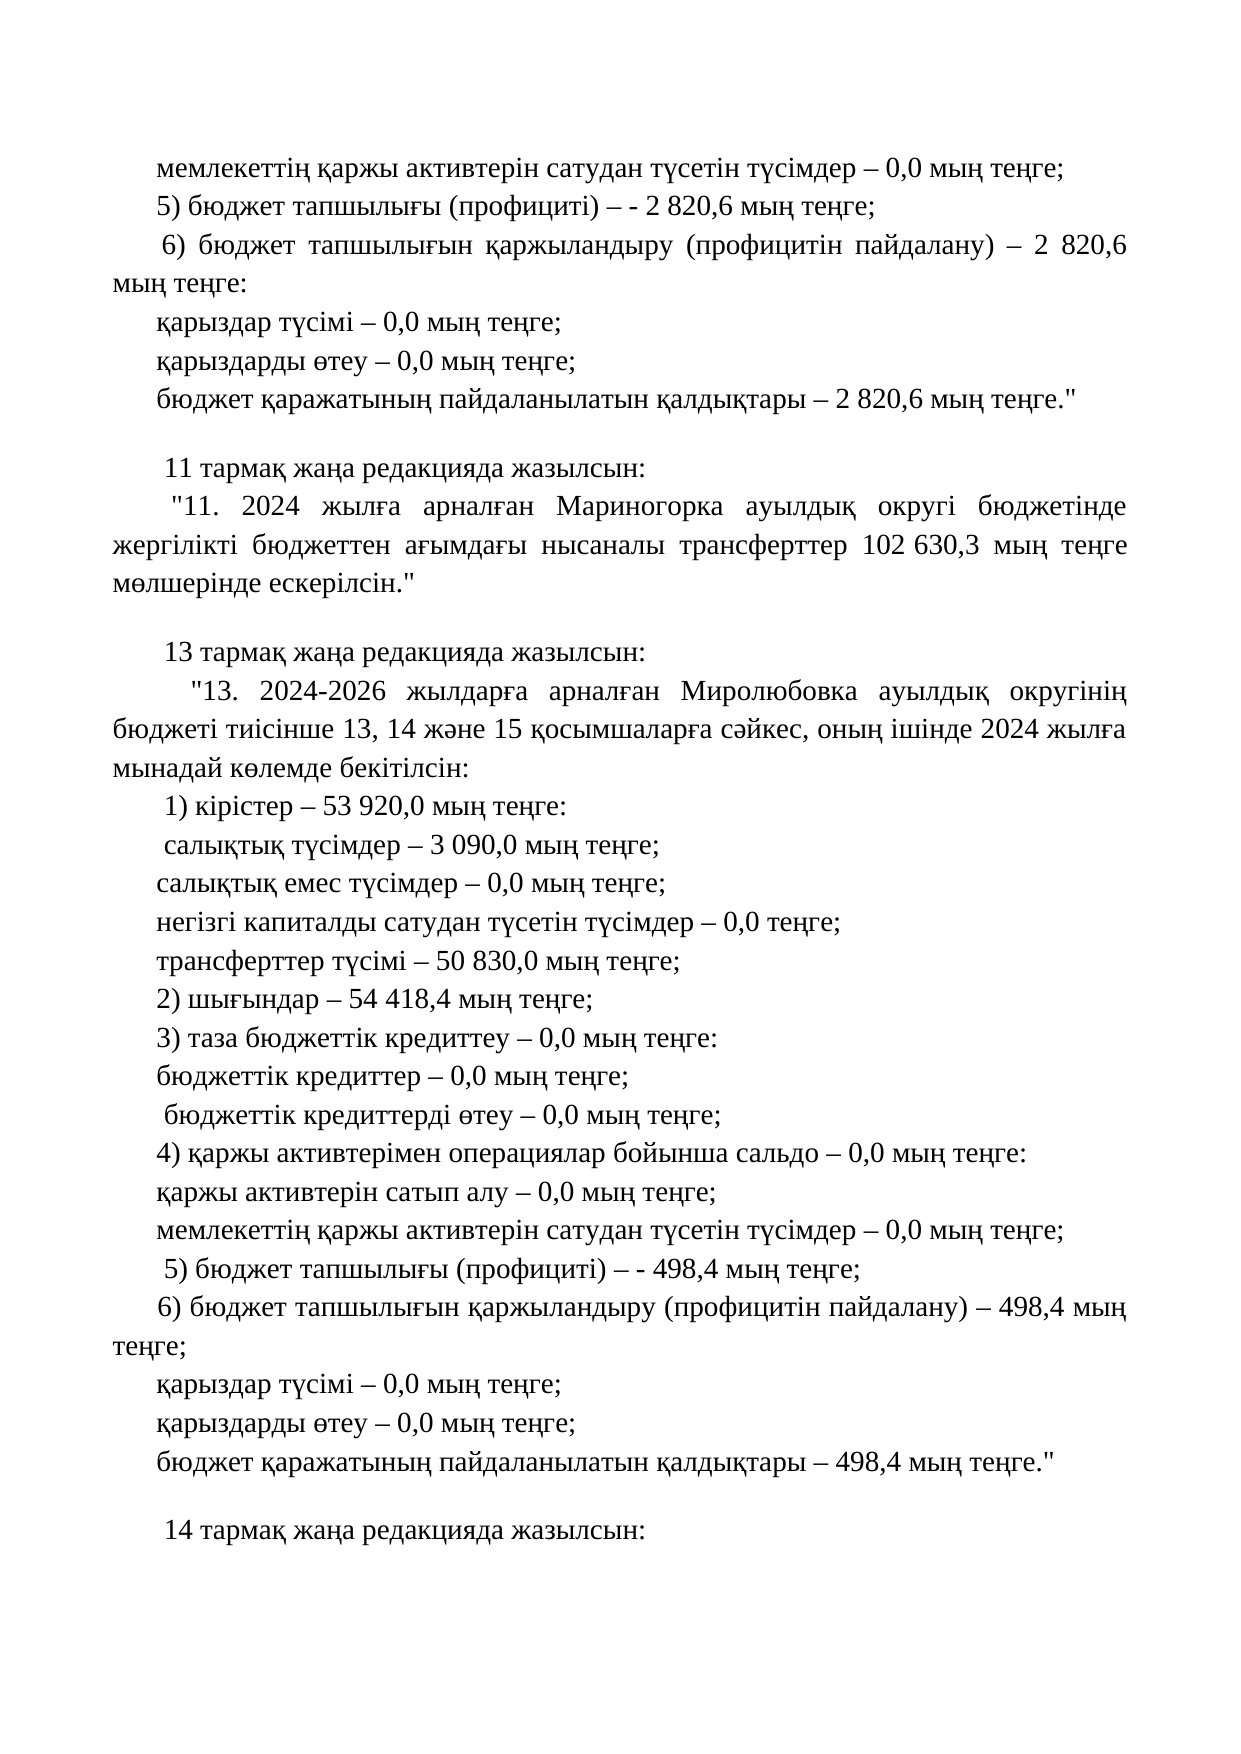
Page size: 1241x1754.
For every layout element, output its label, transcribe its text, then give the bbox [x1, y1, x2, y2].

text бюджет қаражатының пайдаланылатын қалдықтары – 2 820,6 мың теңге." [112, 381, 1128, 415]
text салықтық емес түсімдер – 0,0 мың теңге; [112, 866, 1128, 899]
text 6) бюджет тапшылығын қаржыландыру (профицитін пайдалану) – 498,4 мың теңге; [112, 1289, 1128, 1362]
text 2) шығындар – 54 418,4 мың теңге; [112, 981, 1128, 1015]
text 6) бюджет тапшылығын қаржыландыру (профицитін пайдалану) – 2 820,6 мың теңге: [112, 227, 1128, 299]
text 4) қаржы активтерімен операциялар бойынша сальдо – 0,0 мың теңге: [112, 1135, 1128, 1169]
text 1) кірістер – 53 920,0 мың теңге: [112, 788, 1128, 822]
text қарыздарды өтеу – 0,0 мың теңге; [112, 1405, 1128, 1439]
text бюджеттік кредиттер – 0,0 мың теңге; [112, 1058, 1128, 1092]
text қаржы активтерін сатып алу – 0,0 мың теңге; [112, 1174, 1128, 1207]
text салықтық түсімдер – 3 090,0 мың теңге; [112, 827, 1128, 861]
text 5) бюджет тапшылығы (профициті) – - 2 820,6 мың теңге; [112, 188, 1128, 222]
text мемлекеттің қаржы активтерін сатудан түсетін түсімдер – 0,0 мың теңге; [112, 1212, 1128, 1246]
text қарыздарды өтеу – 0,0 мың теңге; [112, 343, 1128, 376]
text мемлекеттің қаржы активтерін сатудан түсетін түсімдер – 0,0 мың теңге; [112, 150, 1128, 183]
text 11 тармақ жаңа редакцияда жазылсын: [112, 450, 1128, 483]
text 13 тармақ жаңа редакцияда жазылсын: [112, 634, 1128, 668]
text "11. 2024 жылға арналған Мариногорка ауылдық округі бюджетінде жергілікті бюджеттен ағымдағы нысаналы трансферттер 102 630,3 мың теңге мөлшерінде ескерілсін." [112, 488, 1128, 599]
text негізгі капиталды сатудан түсетін түсімдер – 0,0 теңге; [112, 904, 1128, 938]
text 3) таза бюджеттік кредиттеу – 0,0 мың теңге: [112, 1020, 1128, 1053]
text "13. 2024-2026 жылдарға арналған Миролюбовка ауылдық округінің бюджеті тиісінше 13, 14 және 15 қосымшаларға сәйкес, оның ішінде 2024 жылға мынадай көлемде бекітілсін: [112, 673, 1128, 783]
text 5) бюджет тапшылығы (профициті) – - 498,4 мың теңге; [112, 1251, 1128, 1284]
text трансферттер түсімі – 50 830,0 мың теңге; [112, 943, 1128, 976]
text бюджеттік кредиттерді өтеу – 0,0 мың теңге; [112, 1097, 1128, 1130]
text қарыздар түсімі – 0,0 мың теңге; [112, 1367, 1128, 1400]
text бюджет қаражатының пайдаланылатын қалдықтары – 498,4 мың теңге." [112, 1444, 1128, 1477]
text 14 тармақ жаңа редакцияда жазылсын: [112, 1512, 1128, 1546]
text қарыздар түсімі – 0,0 мың теңге; [112, 304, 1128, 338]
